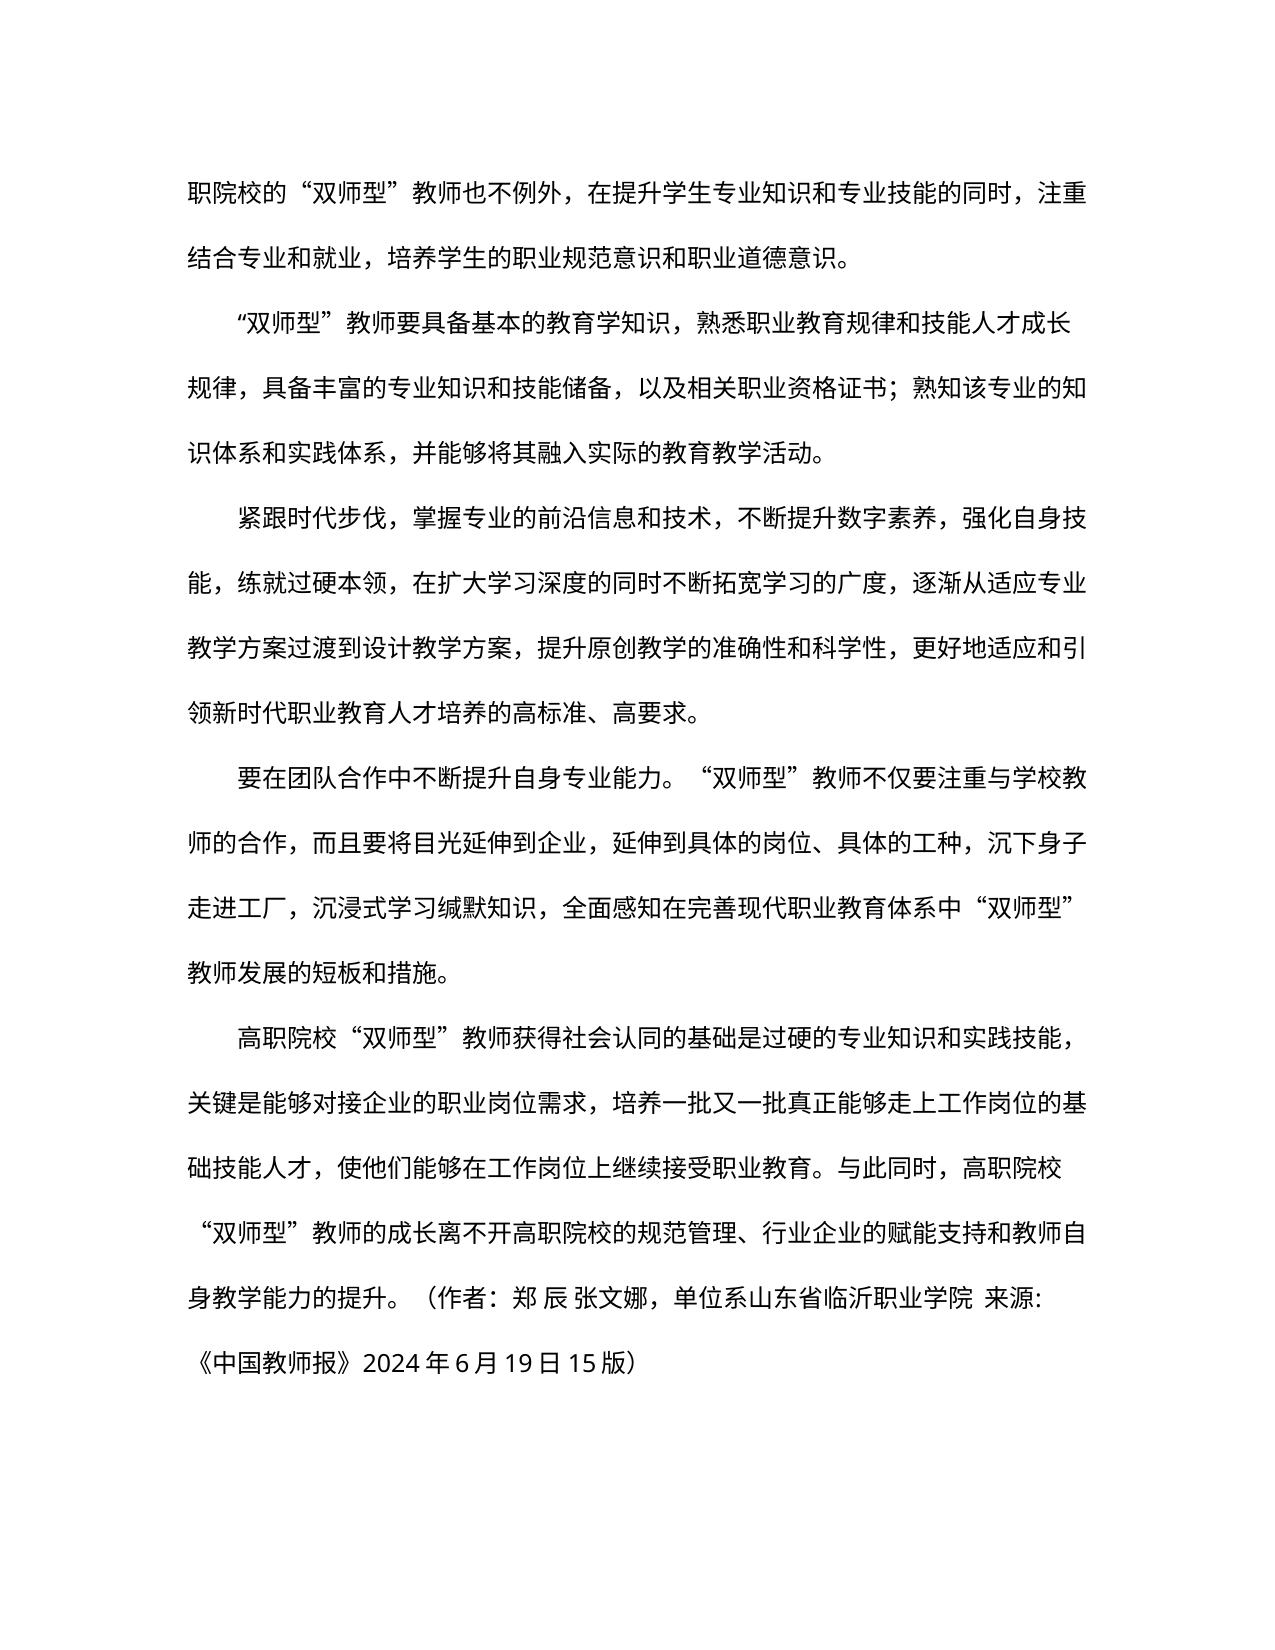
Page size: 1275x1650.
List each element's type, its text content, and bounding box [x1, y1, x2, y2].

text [187, 159, 1087, 289]
text 高职院校“双师型”教师获得社会认同的基础是过硬的专业知识和实践技能，关键是能够对接企业的职业岗位需求，培养一批又一批真正能够走上工作岗位的基础技能人才，使他们能够在工作岗位上继续接受职业教育。与此同时，高职院校“双师型”教师的成长离不开高职院校的规范管理、行业企业的赋能支持和教师自身教学能力的提升。（作者：郑 辰 张文娜，单位系山东省临沂职业学院 来源: 《中国教师报》2024年6月19日15版） [187, 1004, 1087, 1394]
text 紧跟时代步伐，掌握专业的前沿信息和技术，不断提升数字素养，强化自身技能，练就过硬本领，在扩大学习深度的同时不断拓宽学习的广度，逐渐从适应专业教学方案过渡到设计教学方案，提升原创教学的准确性和科学性，更好地适应和引领新时代职业教育人才培养的高标准、高要求。 [187, 484, 1087, 744]
text “双师型”教师要具备基本的教育学知识，熟悉职业教育规律和技能人才成长规律，具备丰富的专业知识和技能储备，以及相关职业资格证书；熟知该专业的知识体系和实践体系，并能够将其融入实际的教育教学活动。 [187, 289, 1087, 484]
text 要在团队合作中不断提升自身专业能力。“双师型”教师不仅要注重与学校教师的合作，而且要将目光延伸到企业，延伸到具体的岗位、具体的工种，沉下身子走进工厂，沉浸式学习缄默知识，全面感知在完善现代职业教育体系中“双师型”教师发展的短板和措施。 [187, 744, 1087, 1004]
